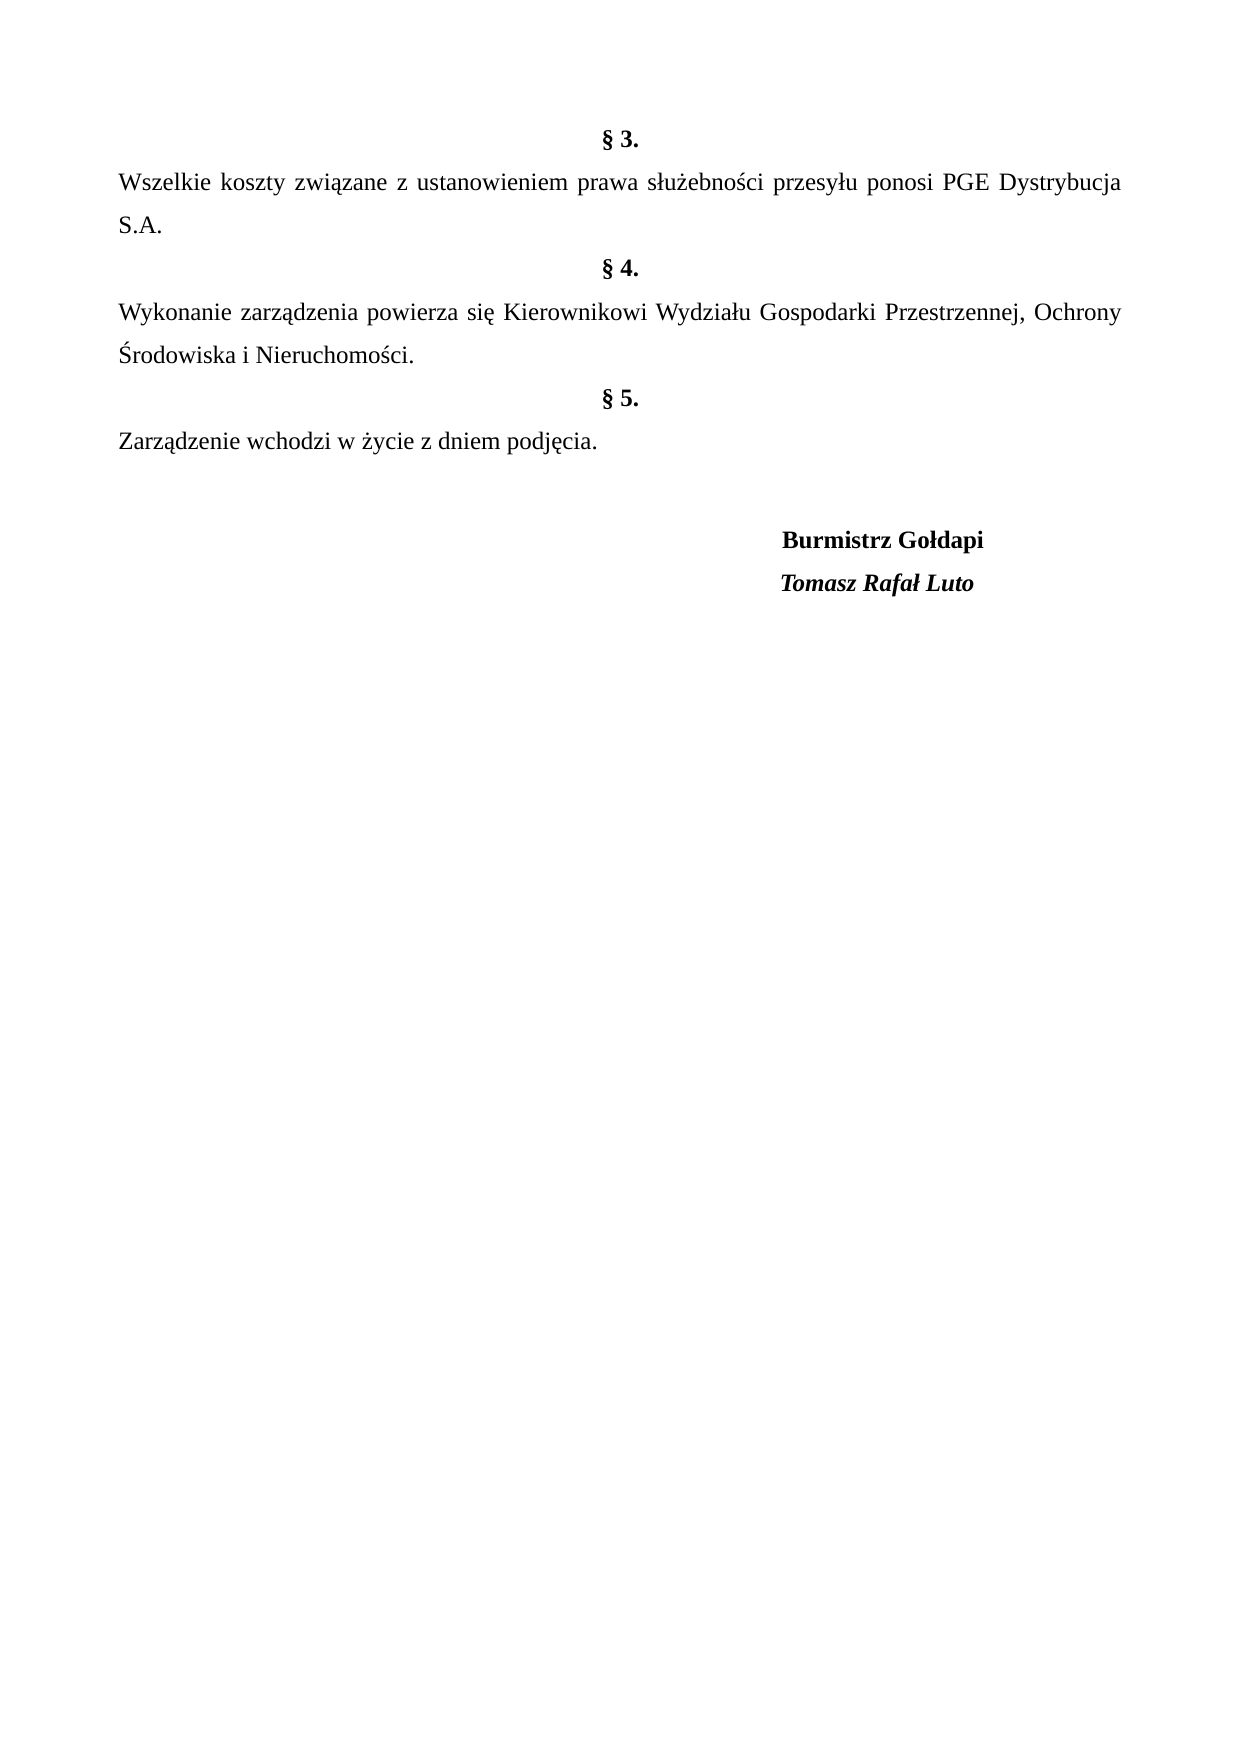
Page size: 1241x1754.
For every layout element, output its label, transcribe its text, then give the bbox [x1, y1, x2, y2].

text § 5. [118, 383, 1122, 412]
text Zarządzenie wchodzi w życie z dniem podjęcia. [118, 426, 1122, 455]
text Wykonanie zarządzenia powierza się Kierownikowi Wydziału Gospodarki Przestrzennej, Ochrony Środowiska i Nieruchomości. [118, 297, 1122, 368]
text § 4. [118, 253, 1122, 282]
text Burmistrz Gołdapi [708, 525, 1122, 553]
text Wszelkie koszty związane z ustanowieniem prawa służebności przesyłu ponosi PGE Dystrybucja S.A. [118, 167, 1122, 239]
text § 3. [118, 124, 1122, 153]
text Tomasz Rafał Luto [118, 568, 1122, 597]
